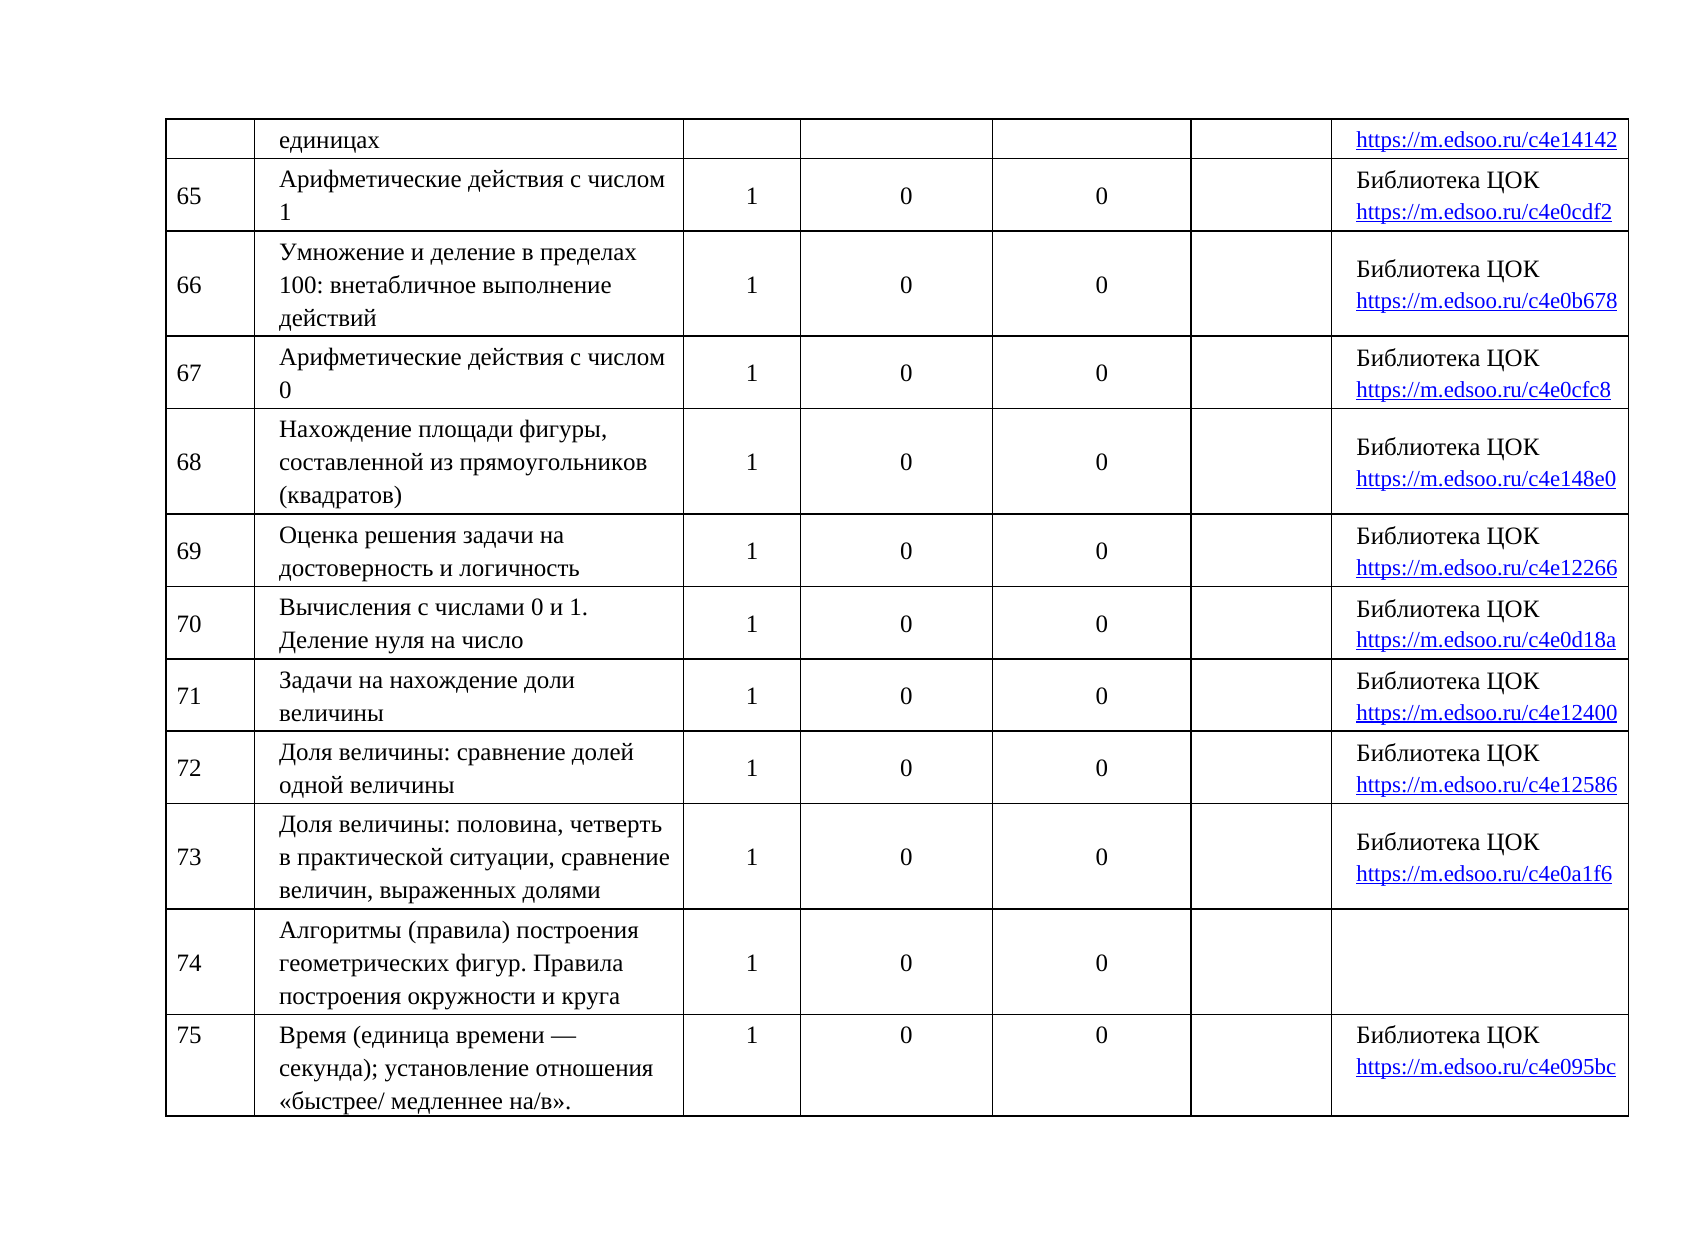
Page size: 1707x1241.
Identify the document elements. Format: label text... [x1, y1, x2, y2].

table_cell 0 [801, 515, 992, 586]
table_cell 0 [801, 910, 992, 1013]
table_cell 1 [684, 515, 800, 586]
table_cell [1332, 1015, 1628, 1115]
table_cell [1192, 804, 1331, 908]
table_cell 72 [167, 732, 254, 803]
table_cell 0 [801, 1015, 992, 1115]
table_cell 0 [801, 337, 992, 408]
table_cell 0 [993, 337, 1190, 408]
table_cell 1 [684, 337, 800, 408]
table_cell 1 [684, 660, 800, 730]
table_cell [1192, 232, 1331, 335]
table_cell Доля величины: сравнение долей одной величины [255, 732, 683, 803]
table_cell Библиотека ЦОК https://m.edsoo.ru/c4e0d18a [1332, 587, 1628, 658]
table_cell 0 [993, 120, 1190, 157]
table_cell 1 [684, 120, 800, 157]
table_cell Библиотека ЦОК https://m.edsoo.ru/c4e12266 [1332, 515, 1628, 586]
table_cell Библиотека ЦОК https://m.edsoo.ru/c4e12586 [1332, 732, 1628, 803]
table_cell Библиотека ЦОК https://m.edsoo.ru/c4e0cfc8 [1332, 337, 1628, 408]
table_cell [255, 120, 683, 157]
table_cell 0 [801, 587, 992, 658]
table_cell Доля величины: половина, четверть в практической ситуации, сравнение величин, выраженных долями [255, 804, 683, 908]
table_cell Нахождение площади фигуры, составленной из прямоугольников (квадратов) [255, 409, 683, 513]
table_cell 1 [684, 409, 800, 513]
table_cell [1192, 660, 1331, 730]
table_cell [255, 1015, 683, 1115]
table_cell [1192, 159, 1331, 230]
table_cell 0 [801, 804, 992, 908]
table_cell 0 [993, 804, 1190, 908]
table_cell 1 [684, 587, 800, 658]
table_cell 0 [801, 159, 992, 230]
table_cell 67 [167, 337, 254, 408]
table_cell 74 [167, 910, 254, 1013]
table_cell Библиотека ЦОК https://m.edsoo.ru/c4e0a1f6 [1332, 804, 1628, 908]
table_cell Арифметические действия с числом 1 [255, 159, 683, 230]
table_cell Оценка решения задачи на достоверность и логичность [255, 515, 683, 586]
table_cell Арифметические действия с числом 0 [255, 337, 683, 408]
table_cell 66 [167, 232, 254, 335]
table_cell Задачи на нахождение доли величины [255, 660, 683, 730]
table_cell 70 [167, 587, 254, 658]
table_cell 0 [801, 732, 992, 803]
table_cell 0 [993, 1015, 1190, 1115]
table_cell 1 [684, 732, 800, 803]
table_cell [1192, 732, 1331, 803]
table_cell 0 [993, 910, 1190, 1013]
table_cell 64 [167, 120, 254, 157]
table_cell 1 [684, 159, 800, 230]
table_cell 65 [167, 159, 254, 230]
table_cell 75 [167, 1015, 254, 1115]
table_cell [1192, 515, 1331, 586]
table_cell 68 [167, 409, 254, 513]
table_cell 71 [167, 660, 254, 730]
table_cell 69 [167, 515, 254, 586]
table_cell 0 [993, 660, 1190, 730]
table_cell Библиотека ЦОК https://m.edsoo.ru/c4e0cdf2 [1332, 159, 1628, 230]
table_cell Алгоритмы (правила) построения геометрических фигур. Правила построения окружности и круга [255, 910, 683, 1013]
table_cell 0 [993, 587, 1190, 658]
table_cell Библиотека ЦОК https://m.edsoo.ru/c4e0b678 [1332, 232, 1628, 335]
table_cell 0 [993, 232, 1190, 335]
table_cell [1192, 1015, 1331, 1115]
table_cell Умножение и деление в пределах 100: внетабличное выполнение действий [255, 232, 683, 335]
table_cell 1 [684, 1015, 800, 1115]
table_cell 0 [993, 409, 1190, 513]
table_cell 0 [801, 409, 992, 513]
table_cell 73 [167, 804, 254, 908]
table_cell [1192, 910, 1331, 1013]
table_cell [1192, 337, 1331, 408]
table_cell 0 [801, 232, 992, 335]
table_cell 0 [993, 515, 1190, 586]
table_cell 1 [684, 804, 800, 908]
table_cell [1192, 409, 1331, 513]
table_cell 0 [801, 660, 992, 730]
table_cell 1 [684, 232, 800, 335]
table_cell Библиотека ЦОК https://m.edsoo.ru/c4e12400 [1332, 660, 1628, 730]
table_cell 0 [801, 120, 992, 157]
table_cell Библиотека ЦОК https://m.edsoo.ru/c4e148e0 [1332, 409, 1628, 513]
table_cell Вычисления с числами 0 и 1. Деление нуля на число [255, 587, 683, 658]
table_cell 0 [993, 732, 1190, 803]
table_cell [1192, 120, 1331, 157]
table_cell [1332, 120, 1628, 157]
table_cell 0 [993, 159, 1190, 230]
table_cell [1332, 910, 1628, 1013]
table_cell [1192, 587, 1331, 658]
table_cell 1 [684, 910, 800, 1013]
